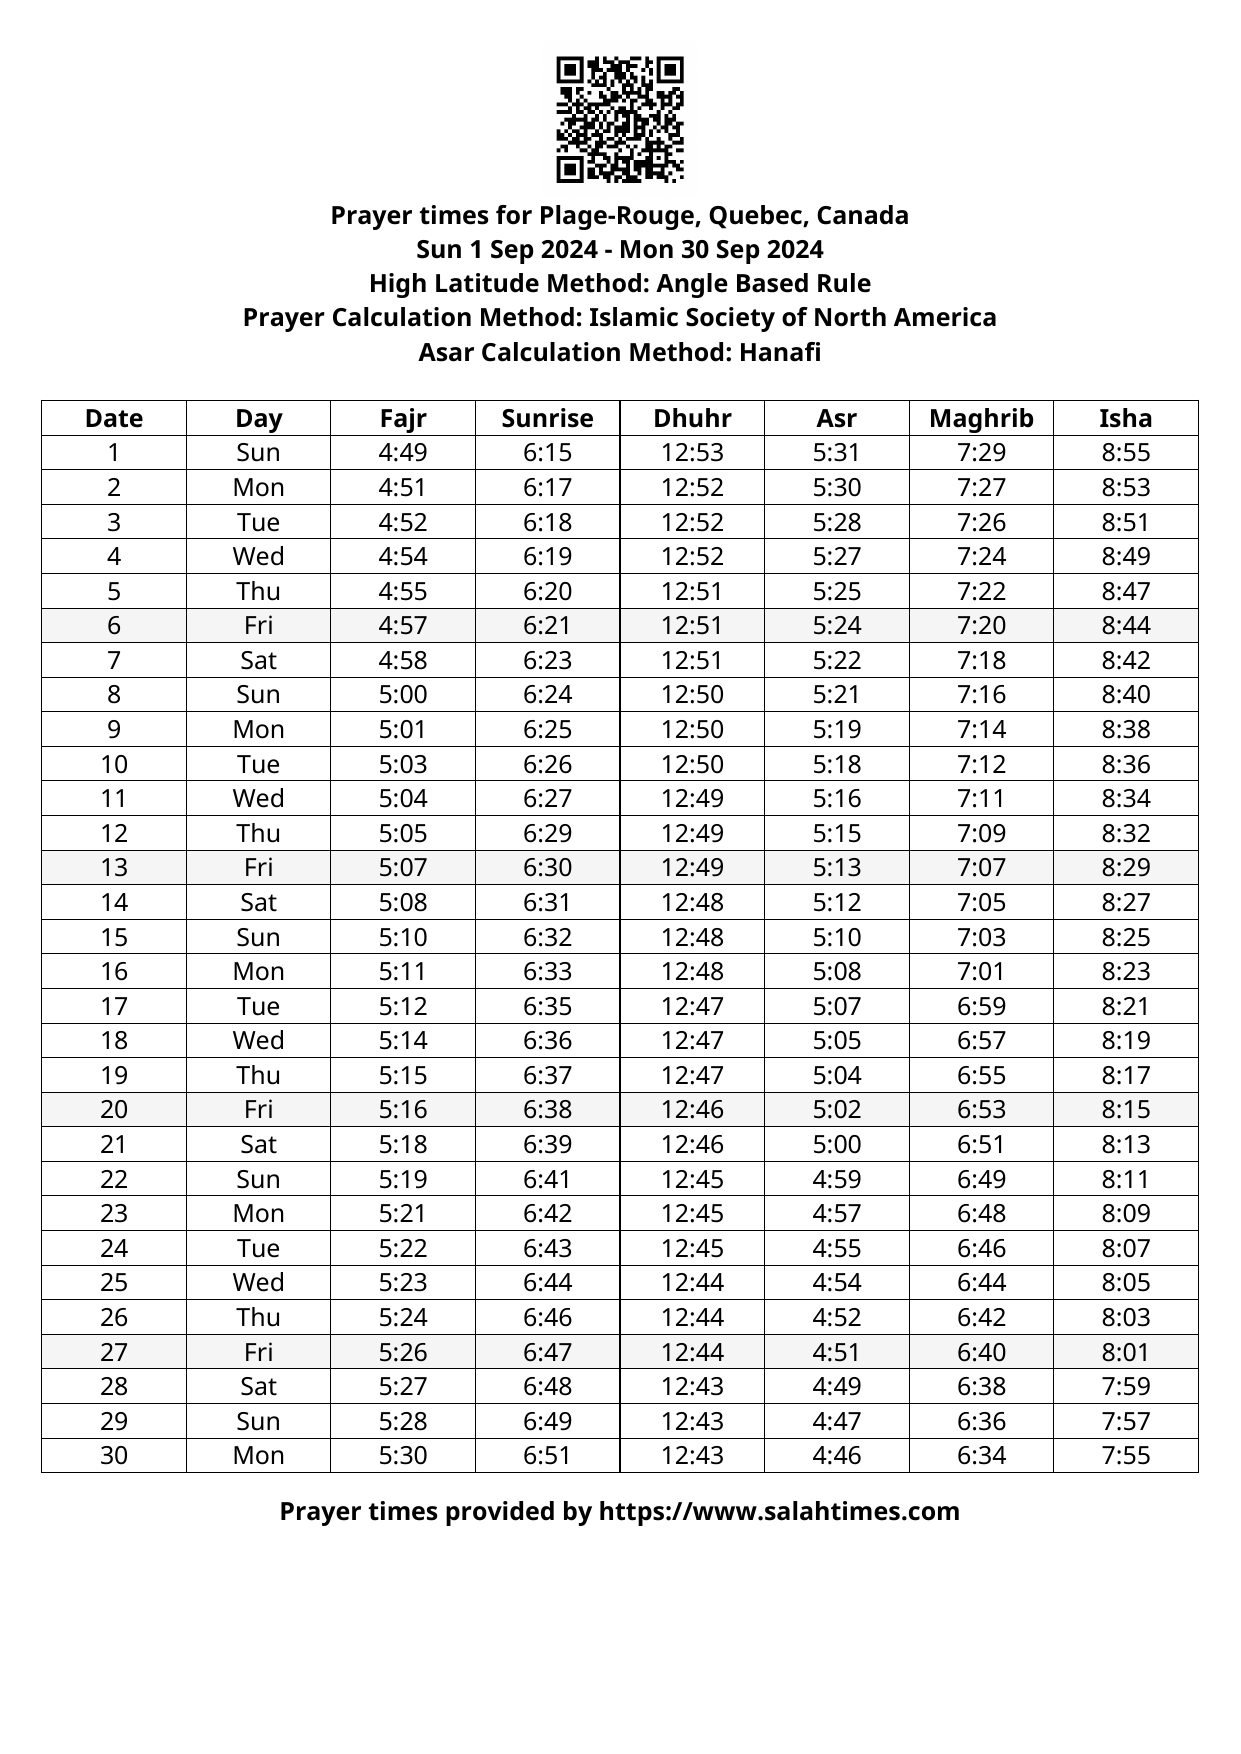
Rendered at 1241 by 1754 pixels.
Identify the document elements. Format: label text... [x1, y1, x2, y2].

table_cell 23 [42, 1196, 186, 1230]
table_cell 5:23 [331, 1266, 475, 1299]
table_cell 8:44 [1054, 609, 1198, 642]
table_cell 5:05 [765, 1024, 909, 1057]
table_cell 12:44 [621, 1335, 764, 1368]
table_cell Sun [187, 436, 330, 469]
table_cell 6:34 [910, 1439, 1053, 1472]
table_cell 13 [42, 851, 186, 884]
table_cell 12:49 [621, 781, 764, 815]
table_header Dhuhr [621, 401, 764, 434]
table_cell 12:46 [621, 1127, 764, 1161]
table_cell 27 [42, 1335, 186, 1368]
table_cell 4:52 [765, 1300, 909, 1334]
table_cell 8:17 [1054, 1058, 1198, 1092]
table_cell Tue [187, 989, 330, 1022]
table_cell 8:21 [1054, 989, 1198, 1022]
table_cell 5:27 [331, 1369, 475, 1403]
table_cell 7:07 [910, 851, 1053, 884]
table_cell 6:15 [476, 436, 619, 469]
table_cell 12:50 [621, 747, 764, 780]
table_cell 26 [42, 1300, 186, 1334]
table_cell 6:43 [476, 1231, 619, 1264]
table_cell 8:34 [1054, 781, 1198, 815]
table_cell 20 [42, 1093, 186, 1126]
table_cell 6:49 [910, 1162, 1053, 1195]
table_cell Thu [187, 1058, 330, 1092]
table_cell Sun [187, 1404, 330, 1437]
table_cell 6:36 [476, 1024, 619, 1057]
table_cell 12:51 [621, 574, 764, 607]
table_cell 4:49 [765, 1369, 909, 1403]
table_cell 17 [42, 989, 186, 1022]
table_cell 6:51 [910, 1127, 1053, 1161]
table_cell 3 [42, 505, 186, 538]
table_cell 6:38 [910, 1369, 1053, 1403]
table_cell 2 [42, 470, 186, 504]
table_cell 6:39 [476, 1127, 619, 1161]
table_cell 6:55 [910, 1058, 1053, 1092]
table_cell 15 [42, 920, 186, 953]
table_cell 8:32 [1054, 816, 1198, 849]
table_cell 6:24 [476, 678, 619, 711]
table_cell Wed [187, 539, 330, 573]
table_cell 5:25 [765, 574, 909, 607]
table_cell 29 [42, 1404, 186, 1437]
table_cell 8:42 [1054, 643, 1198, 677]
table_cell 4:47 [765, 1404, 909, 1437]
table_cell 4:57 [765, 1196, 909, 1230]
table_cell 6:27 [476, 781, 619, 815]
text Asar Calculation Method: Hanafi [42, 334, 1198, 368]
table_cell 6:53 [910, 1093, 1053, 1126]
table_cell 6:46 [910, 1231, 1053, 1264]
table_cell 7:55 [1054, 1439, 1198, 1472]
table_cell 12:46 [621, 1093, 764, 1126]
table_cell 8 [42, 678, 186, 711]
table_cell 5:31 [765, 436, 909, 469]
table_cell 5 [42, 574, 186, 607]
table_cell 8:55 [1054, 436, 1198, 469]
table_cell Sun [187, 1162, 330, 1195]
table_cell 8:36 [1054, 747, 1198, 780]
table_cell 6:18 [476, 505, 619, 538]
table_cell 5:00 [765, 1127, 909, 1161]
table_cell 5:15 [331, 1058, 475, 1092]
table_cell 6:51 [476, 1439, 619, 1472]
table_cell 4 [42, 539, 186, 573]
table_cell 5:26 [331, 1335, 475, 1368]
table_cell 12:44 [621, 1300, 764, 1334]
table_cell 5:30 [765, 470, 909, 504]
table_cell 11 [42, 781, 186, 815]
table_cell 12:52 [621, 505, 764, 538]
table_cell 7:05 [910, 885, 1053, 919]
table_cell 12:43 [621, 1439, 764, 1472]
table_cell 12:49 [621, 851, 764, 884]
table_cell 14 [42, 885, 186, 919]
table_cell 6:47 [476, 1335, 619, 1368]
table_cell 7:01 [910, 954, 1053, 988]
table_cell 12:45 [621, 1196, 764, 1230]
table_cell 6:57 [910, 1024, 1053, 1057]
table_cell 22 [42, 1162, 186, 1195]
table_cell 6:25 [476, 712, 619, 746]
table_cell 5:07 [765, 989, 909, 1022]
table_cell Tue [187, 1231, 330, 1264]
table_cell 7:09 [910, 816, 1053, 849]
table_cell 6:49 [476, 1404, 619, 1437]
table_cell 8:27 [1054, 885, 1198, 919]
table_cell 12:47 [621, 989, 764, 1022]
table_cell Fri [187, 609, 330, 642]
table_header Fajr [331, 401, 475, 434]
table_cell 6:42 [910, 1300, 1053, 1334]
table_cell 4:54 [331, 539, 475, 573]
table_cell 19 [42, 1058, 186, 1092]
table_cell 8:51 [1054, 505, 1198, 538]
table_cell Wed [187, 1024, 330, 1057]
table_cell 5:07 [331, 851, 475, 884]
text Prayer times provided by https://www.salahtimes.com [42, 1494, 1198, 1528]
table_cell 5:04 [331, 781, 475, 815]
table_cell 8:49 [1054, 539, 1198, 573]
table_cell 18 [42, 1024, 186, 1057]
table_cell 1 [42, 436, 186, 469]
table_cell Thu [187, 1300, 330, 1334]
table_cell Thu [187, 816, 330, 849]
table_cell 6:23 [476, 643, 619, 677]
table_cell 6:29 [476, 816, 619, 849]
table_cell 6:31 [476, 885, 619, 919]
table_cell 7:26 [910, 505, 1053, 538]
table_cell Sat [187, 1369, 330, 1403]
table_cell 6:26 [476, 747, 619, 780]
table_header Sunrise [476, 401, 619, 434]
text Prayer times for Plage-Rouge, Quebec, Canada [42, 198, 1198, 232]
table_cell 12:47 [621, 1058, 764, 1092]
table_cell Wed [187, 781, 330, 815]
table_cell 8:47 [1054, 574, 1198, 607]
table_cell 12:50 [621, 678, 764, 711]
table_cell 5:24 [765, 609, 909, 642]
table_cell 8:15 [1054, 1093, 1198, 1126]
text High Latitude Method: Angle Based Rule [42, 266, 1198, 300]
table_cell 5:13 [765, 851, 909, 884]
table_cell 5:21 [765, 678, 909, 711]
table_cell 7:18 [910, 643, 1053, 677]
table_cell 8:11 [1054, 1162, 1198, 1195]
table_cell 5:18 [331, 1127, 475, 1161]
table_cell 6:46 [476, 1300, 619, 1334]
table_cell Tue [187, 747, 330, 780]
table_cell 5:04 [765, 1058, 909, 1092]
table_cell 4:52 [331, 505, 475, 538]
table_cell 6:32 [476, 920, 619, 953]
table_cell 8:38 [1054, 712, 1198, 746]
table_cell 6:21 [476, 609, 619, 642]
table_cell 12:45 [621, 1162, 764, 1195]
table_cell 12:48 [621, 920, 764, 953]
table_cell Sat [187, 885, 330, 919]
table_cell 5:11 [331, 954, 475, 988]
table_cell 7:29 [910, 436, 1053, 469]
picture [542, 41, 699, 198]
table_cell 5:21 [331, 1196, 475, 1230]
table_cell Mon [187, 712, 330, 746]
table_cell 4:51 [765, 1335, 909, 1368]
table_cell 8:53 [1054, 470, 1198, 504]
table_cell 6:48 [476, 1369, 619, 1403]
table_cell 7 [42, 643, 186, 677]
table_cell 7:27 [910, 470, 1053, 504]
table_cell 6:33 [476, 954, 619, 988]
table_cell 24 [42, 1231, 186, 1264]
table_cell 6:35 [476, 989, 619, 1022]
table_cell 4:58 [331, 643, 475, 677]
table_cell Fri [187, 1335, 330, 1368]
table_cell 5:01 [331, 712, 475, 746]
table_cell 4:54 [765, 1266, 909, 1299]
table_cell Tue [187, 505, 330, 538]
table_cell 7:22 [910, 574, 1053, 607]
table_cell 8:40 [1054, 678, 1198, 711]
table_cell 4:55 [765, 1231, 909, 1264]
table_cell 12:48 [621, 885, 764, 919]
table_cell 7:12 [910, 747, 1053, 780]
table_cell 6:42 [476, 1196, 619, 1230]
table_cell 7:14 [910, 712, 1053, 746]
table_cell 5:28 [765, 505, 909, 538]
table_cell 12:44 [621, 1266, 764, 1299]
table_cell 8:09 [1054, 1196, 1198, 1230]
table_cell 4:55 [331, 574, 475, 607]
table_header Maghrib [910, 401, 1053, 434]
table_cell 5:00 [331, 678, 475, 711]
table_cell Mon [187, 1196, 330, 1230]
table_cell 12:43 [621, 1404, 764, 1437]
table_cell 25 [42, 1266, 186, 1299]
table_cell 5:14 [331, 1024, 475, 1057]
table_cell 5:12 [331, 989, 475, 1022]
table_cell 21 [42, 1127, 186, 1161]
table_cell Mon [187, 470, 330, 504]
table_cell 5:22 [765, 643, 909, 677]
table_cell 5:05 [331, 816, 475, 849]
table_cell 5:08 [765, 954, 909, 988]
table_cell 8:03 [1054, 1300, 1198, 1334]
table_cell 7:11 [910, 781, 1053, 815]
table_cell 12:52 [621, 539, 764, 573]
table_header Date [42, 401, 186, 434]
table_cell 8:01 [1054, 1335, 1198, 1368]
table_cell 5:27 [765, 539, 909, 573]
table_cell 6:44 [476, 1266, 619, 1299]
table_cell 30 [42, 1439, 186, 1472]
table_cell 6:38 [476, 1093, 619, 1126]
table_cell 7:57 [1054, 1404, 1198, 1437]
table_cell Wed [187, 1266, 330, 1299]
table_cell 6:19 [476, 539, 619, 573]
table_cell Mon [187, 954, 330, 988]
table_cell Fri [187, 851, 330, 884]
table_cell Mon [187, 1439, 330, 1472]
table_cell 5:03 [331, 747, 475, 780]
table_cell 12:45 [621, 1231, 764, 1264]
table_cell 5:28 [331, 1404, 475, 1437]
table_cell 5:19 [765, 712, 909, 746]
table_cell 6 [42, 609, 186, 642]
table_cell 5:30 [331, 1439, 475, 1472]
text Sun 1 Sep 2024 - Mon 30 Sep 2024 [42, 232, 1198, 266]
table_cell 4:59 [765, 1162, 909, 1195]
table_cell Sun [187, 920, 330, 953]
table_cell 8:13 [1054, 1127, 1198, 1161]
table_cell 8:29 [1054, 851, 1198, 884]
table_cell 5:10 [331, 920, 475, 953]
table_cell 6:59 [910, 989, 1053, 1022]
table_cell Fri [187, 1093, 330, 1126]
table_cell Sat [187, 1127, 330, 1161]
table_cell 12:50 [621, 712, 764, 746]
table_cell 12:49 [621, 816, 764, 849]
table_cell 6:40 [910, 1335, 1053, 1368]
table_cell 12:51 [621, 609, 764, 642]
table_cell 12:47 [621, 1024, 764, 1057]
table_cell 8:05 [1054, 1266, 1198, 1299]
table_cell 5:16 [765, 781, 909, 815]
table_cell 7:20 [910, 609, 1053, 642]
table_cell 5:12 [765, 885, 909, 919]
table_cell 4:46 [765, 1439, 909, 1472]
table_cell 6:37 [476, 1058, 619, 1092]
table_cell 5:15 [765, 816, 909, 849]
table_cell 5:10 [765, 920, 909, 953]
table_cell 12:51 [621, 643, 764, 677]
table_cell 7:24 [910, 539, 1053, 573]
table_cell 28 [42, 1369, 186, 1403]
table_cell 7:03 [910, 920, 1053, 953]
table_cell 6:44 [910, 1266, 1053, 1299]
table_cell 5:22 [331, 1231, 475, 1264]
table_cell Thu [187, 574, 330, 607]
table_cell 10 [42, 747, 186, 780]
table_cell 6:48 [910, 1196, 1053, 1230]
table_cell 8:19 [1054, 1024, 1198, 1057]
table_cell 5:24 [331, 1300, 475, 1334]
table_cell 6:41 [476, 1162, 619, 1195]
table_cell 8:23 [1054, 954, 1198, 988]
table_cell 9 [42, 712, 186, 746]
table_cell 8:25 [1054, 920, 1198, 953]
table_cell 6:36 [910, 1404, 1053, 1437]
table_cell 6:20 [476, 574, 619, 607]
table_cell 12:43 [621, 1369, 764, 1403]
table_cell 6:30 [476, 851, 619, 884]
table_header Isha [1054, 401, 1198, 434]
table_cell 4:57 [331, 609, 475, 642]
table_cell 6:17 [476, 470, 619, 504]
table_cell 4:49 [331, 436, 475, 469]
table_cell 5:18 [765, 747, 909, 780]
table_cell 5:16 [331, 1093, 475, 1126]
table_cell 8:07 [1054, 1231, 1198, 1264]
table_header Day [187, 401, 330, 434]
table_cell 5:08 [331, 885, 475, 919]
text Prayer Calculation Method: Islamic Society of North America [42, 300, 1198, 334]
table_cell 12:48 [621, 954, 764, 988]
table_cell 5:19 [331, 1162, 475, 1195]
table_cell 12 [42, 816, 186, 849]
table_cell 12:53 [621, 436, 764, 469]
table_cell Sat [187, 643, 330, 677]
table_cell Sun [187, 678, 330, 711]
table_header Asr [765, 401, 909, 434]
table_cell 7:16 [910, 678, 1053, 711]
table_cell 7:59 [1054, 1369, 1198, 1403]
table_cell 12:52 [621, 470, 764, 504]
table_cell 16 [42, 954, 186, 988]
table_cell 4:51 [331, 470, 475, 504]
table_cell 5:02 [765, 1093, 909, 1126]
